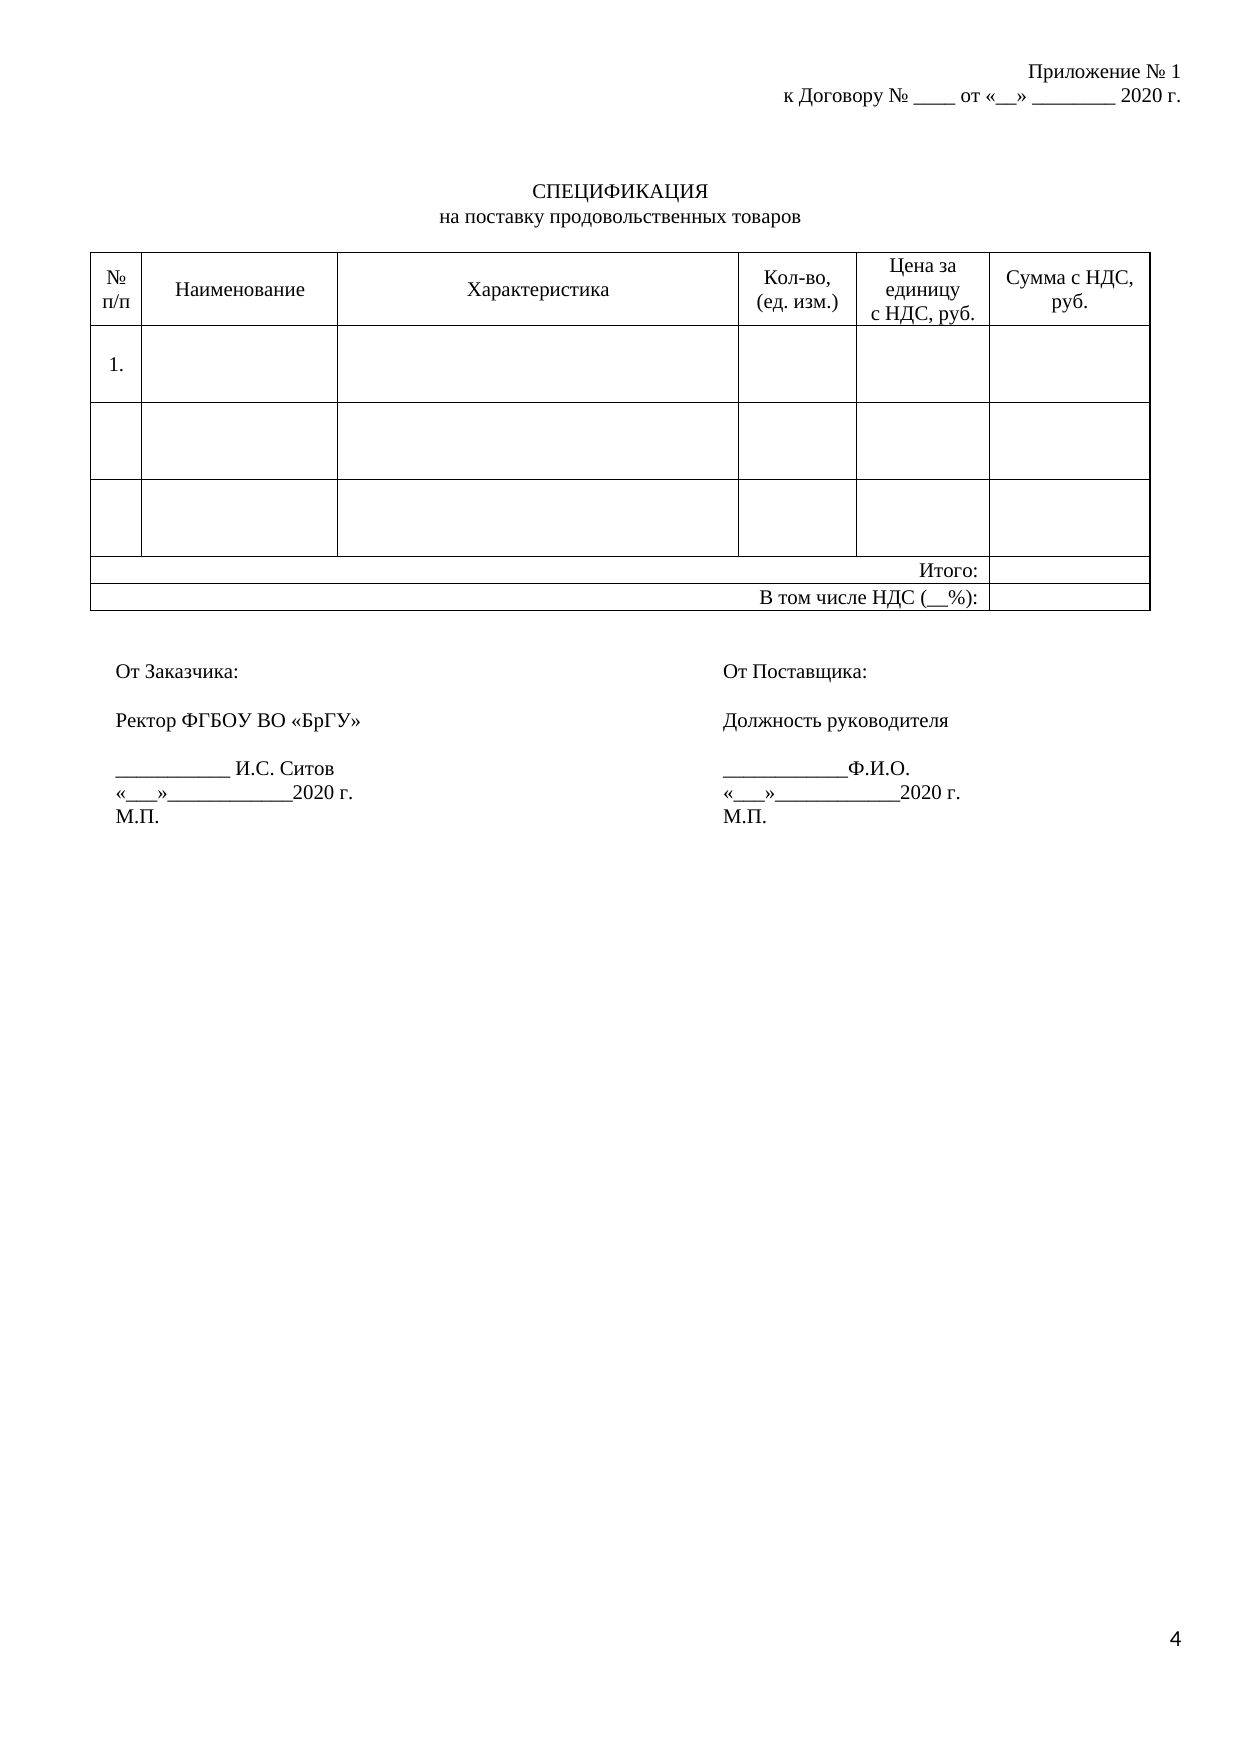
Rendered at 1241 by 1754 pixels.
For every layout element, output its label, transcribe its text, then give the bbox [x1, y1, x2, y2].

text М.П. М.П. [59, 804, 1181, 828]
text ___________ И.С. Ситов ____________Ф.И.О. [59, 756, 1181, 780]
table_cell [338, 326, 738, 402]
table_cell [739, 480, 856, 556]
table_cell [857, 326, 989, 402]
table_cell [990, 584, 1149, 610]
text Ректор ФГБОУ ВО «БрГУ» Должность руководителя [59, 708, 1181, 732]
table_header № п/п [91, 253, 141, 325]
table_cell [739, 326, 856, 402]
table_cell 1. [91, 326, 141, 402]
text Приложение № 1 [59, 59, 1181, 83]
table_cell [142, 480, 337, 556]
table_cell [739, 403, 856, 479]
table_cell [857, 403, 989, 479]
text «___»____________2020 г. «___»____________2020 г. [59, 780, 1181, 804]
table_cell [990, 557, 1149, 583]
table_cell [142, 403, 337, 479]
table_cell [857, 480, 989, 556]
table_header Наименование [142, 253, 337, 325]
table_cell [990, 480, 1149, 556]
table_cell [142, 326, 337, 402]
table_cell [338, 403, 738, 479]
table_header Цена за единицу с НДС, руб. [857, 253, 989, 325]
table_cell [91, 403, 141, 479]
text СПЕЦИФИКАЦИЯ [59, 179, 1181, 203]
table_cell [91, 480, 141, 556]
text От Заказчика: От Поставщика: [59, 659, 1181, 683]
table_header Сумма с НДС, руб. [990, 253, 1149, 325]
table_header Кол-во, (ед. изм.) [739, 253, 856, 325]
table_cell [338, 480, 738, 556]
text к Договору № ____ от «__» ________ 2020 г. [59, 83, 1181, 107]
table_cell [990, 326, 1149, 402]
table_cell Итого: [91, 557, 989, 583]
table_cell [990, 403, 1149, 479]
text на поставку продовольственных товаров [59, 203, 1181, 228]
table_header Характеристика [338, 253, 738, 325]
table_cell В том числе НДС (__%): [91, 584, 989, 610]
